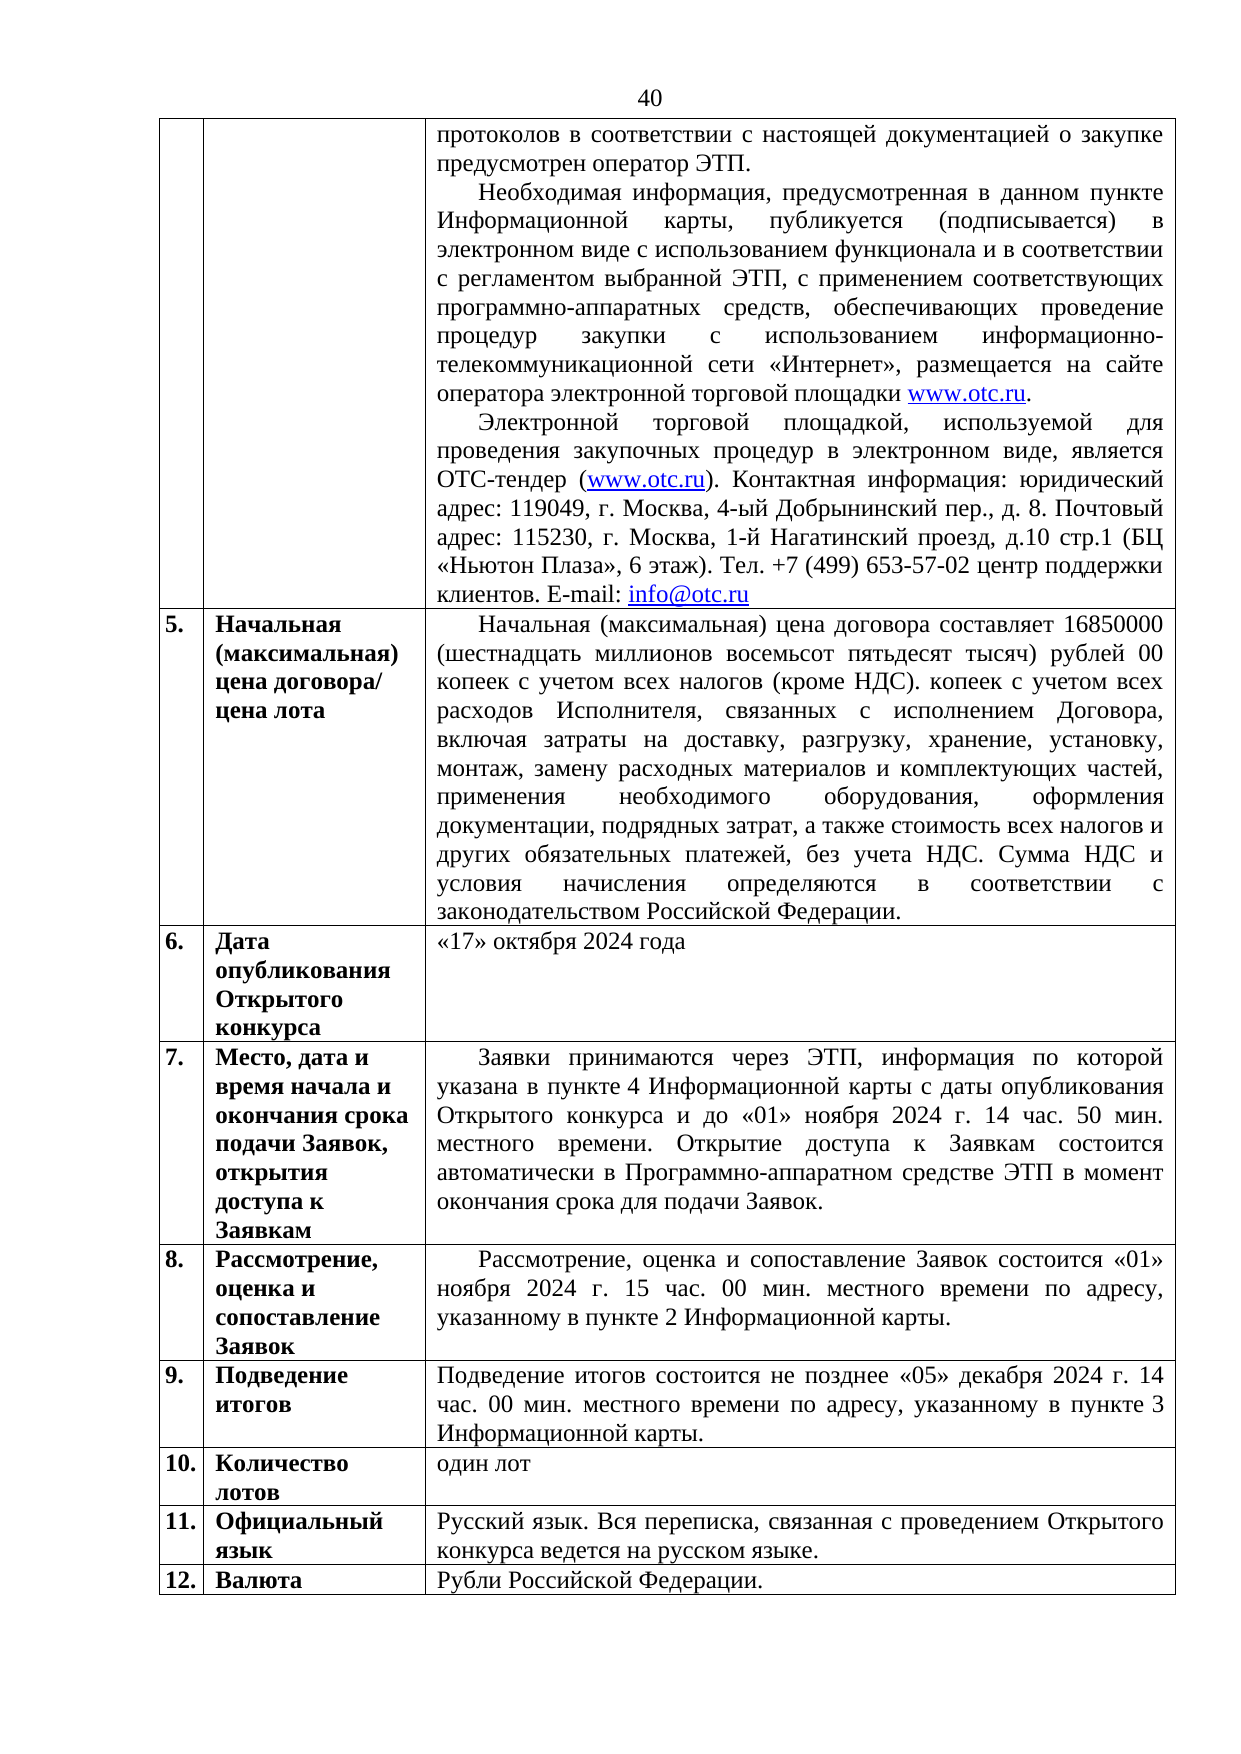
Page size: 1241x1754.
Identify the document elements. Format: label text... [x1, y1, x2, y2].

table_cell «17» октября 2024 года [426, 926, 1175, 1041]
table_cell 5. [160, 609, 203, 925]
table_cell 4. [160, 119, 203, 608]
table_cell Место, дата и время начала и окончания срока подачи Заявок, открытия доступа к Заявкам [204, 1042, 425, 1243]
table_cell Начальная (максимальная) цена договора составляет 16850000 (шестнадцать миллионов восемьсот пятьдесят тысяч) рублей 00 копеек с учетом всех налогов (кроме НДС). копеек с учетом всех расходов Исполнителя, связанных с исполнением Договора, включая затраты на доставку, разгрузку, хранение, установку, монтаж, замену расходных материалов и комплектующих частей, применения необходимого оборудования, оформления документации, подрядных затрат, а также стоимость всех налогов и других обязательных платежей, без учета НДС. Сумма НДС и условия начисления определяются в соответствии с законодательством Российской Федерации. [426, 609, 1175, 925]
table_cell Рассмотрение, оценка и сопоставление Заявок [204, 1245, 425, 1359]
table_cell 12. [160, 1565, 203, 1594]
table_cell Подведение итогов состоится не позднее «05» декабря 2024 г. 14 час. 00 мин. местного времени по адресу, указанному в пункте 3 Информационной карты. [426, 1361, 1175, 1447]
table_cell Русский язык. Вся переписка, связанная с проведением Открытого конкурса ведется на русском языке. [426, 1506, 1175, 1564]
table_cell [426, 119, 1175, 608]
table_cell 8. [160, 1245, 203, 1359]
table_cell 9. [160, 1361, 203, 1447]
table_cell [204, 1565, 425, 1594]
table_cell Начальная (максимальная) цена договора/ цена лота [204, 609, 425, 925]
table_cell Дата опубликования Открытого конкурса [204, 926, 425, 1041]
table_cell Официальный язык [204, 1506, 425, 1564]
table_cell 6. [160, 926, 203, 1041]
table_cell 11. [160, 1506, 203, 1564]
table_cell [204, 119, 425, 608]
table_cell Рассмотрение, оценка и сопоставление Заявок состоится «01» ноября 2024 г. 15 час. 00 мин. местного времени по адресу, указанному в пункте 2 Информационной карты. [426, 1245, 1175, 1359]
table_cell Количество лотов [204, 1448, 425, 1505]
table_cell Подведение итогов [204, 1361, 425, 1447]
table_cell Заявки принимаются через ЭТП, информация по которой указана в пункте 4 Информационной карты с даты опубликования Открытого конкурса и до «01» ноября 2024 г. 14 час. 50 мин. местного времени. Открытие доступа к Заявкам состоится автоматически в Программно-аппаратном средстве ЭТП в момент окончания срока для подачи Заявок. [426, 1042, 1175, 1243]
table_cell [426, 1565, 1175, 1594]
table_cell 10. [160, 1448, 203, 1505]
table_cell один лот [426, 1448, 1175, 1505]
table_cell 7. [160, 1042, 203, 1243]
